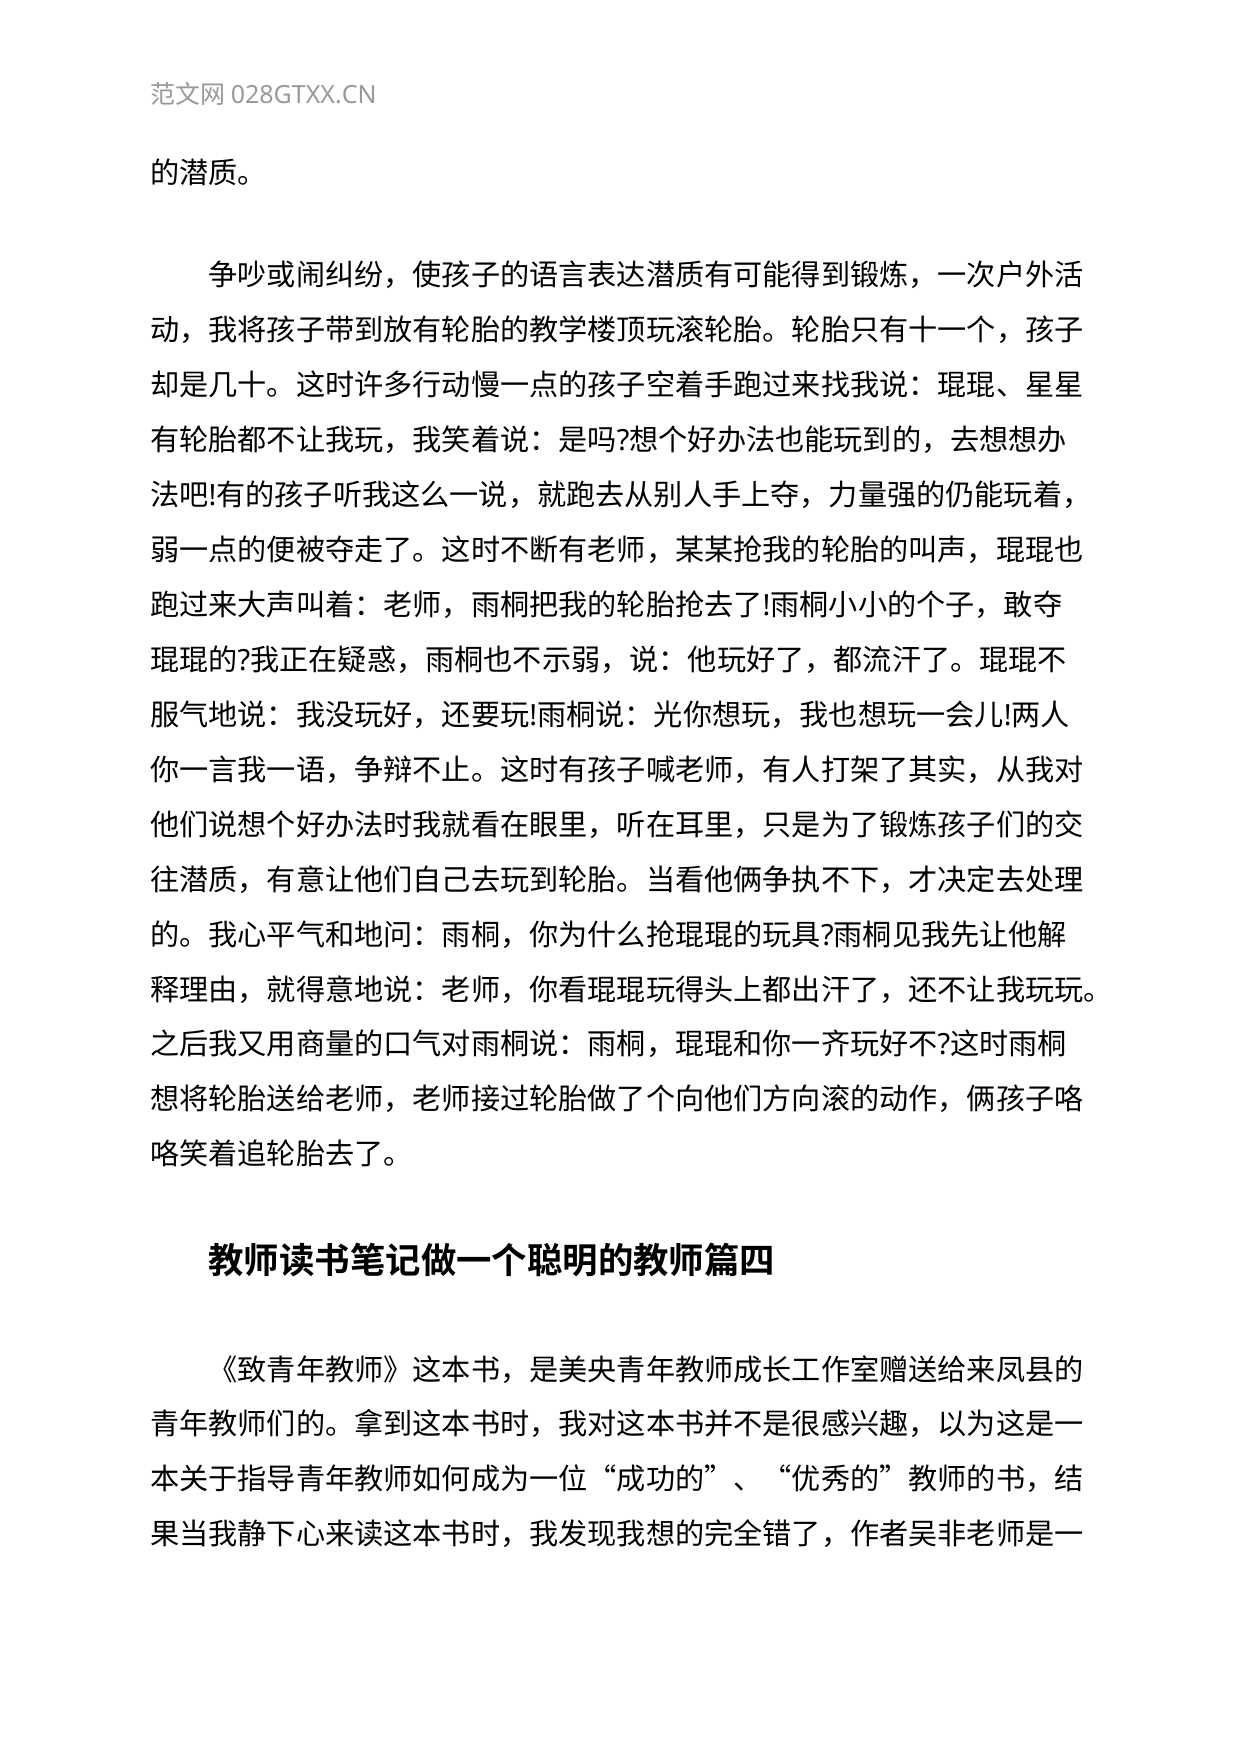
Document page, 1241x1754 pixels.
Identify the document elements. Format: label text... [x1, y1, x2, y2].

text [150, 150, 1090, 192]
text 教师读书笔记做一个聪明的教师篇四 [150, 1233, 1090, 1284]
text 争吵或闹纠纷，使孩子的语言表达潜质有可能得到锻炼，一次户外活动，我将孩子带到放有轮胎的教学楼顶玩滚轮胎。轮胎只有十一个，孩子却是几十。这时许多行动慢一点的孩子空着手跑过来找我说：琨琨、星星有轮胎都不让我玩，我笑着说：是吗?想个好办法也能玩到的，去想想办法吧!有的孩子听我这么一说，就跑去从别人手上夺，力量强的仍能玩着，弱一点的便被夺走了。这时不断有老师，某某抢我的轮胎的叫声，琨琨也跑过来大声叫着：老师，雨桐把我的轮胎抢去了!雨桐小小的个子，敢夺琨琨的?我正在疑惑，雨桐也不示弱，说：他玩好了，都流汗了。琨琨不服气地说：我没玩好，还要玩!雨桐说：光你想玩，我也想玩一会儿!两人你一言我一语，争辩不止。这时有孩子喊老师，有人打架了其实，从我对他们说想个好办法时我就看在眼里，听在耳里，只是为了锻炼孩子们的交往潜质，有意让他们自己去玩到轮胎。当看他俩争执不下，才决定去处理的。我心平气和地问：雨桐，你为什么抢琨琨的玩具?雨桐见我先让他解释理由，就得意地说：老师，你看琨琨玩得头上都出汗了，还不让我玩玩。之后我又用商量的口气对雨桐说：雨桐，琨琨和你一齐玩好不?这时雨桐想将轮胎送给老师，老师接过轮胎做了个向他们方向滚的动作，俩孩子咯咯笑着追轮胎去了。 [150, 252, 1090, 1173]
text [150, 1346, 1090, 1553]
